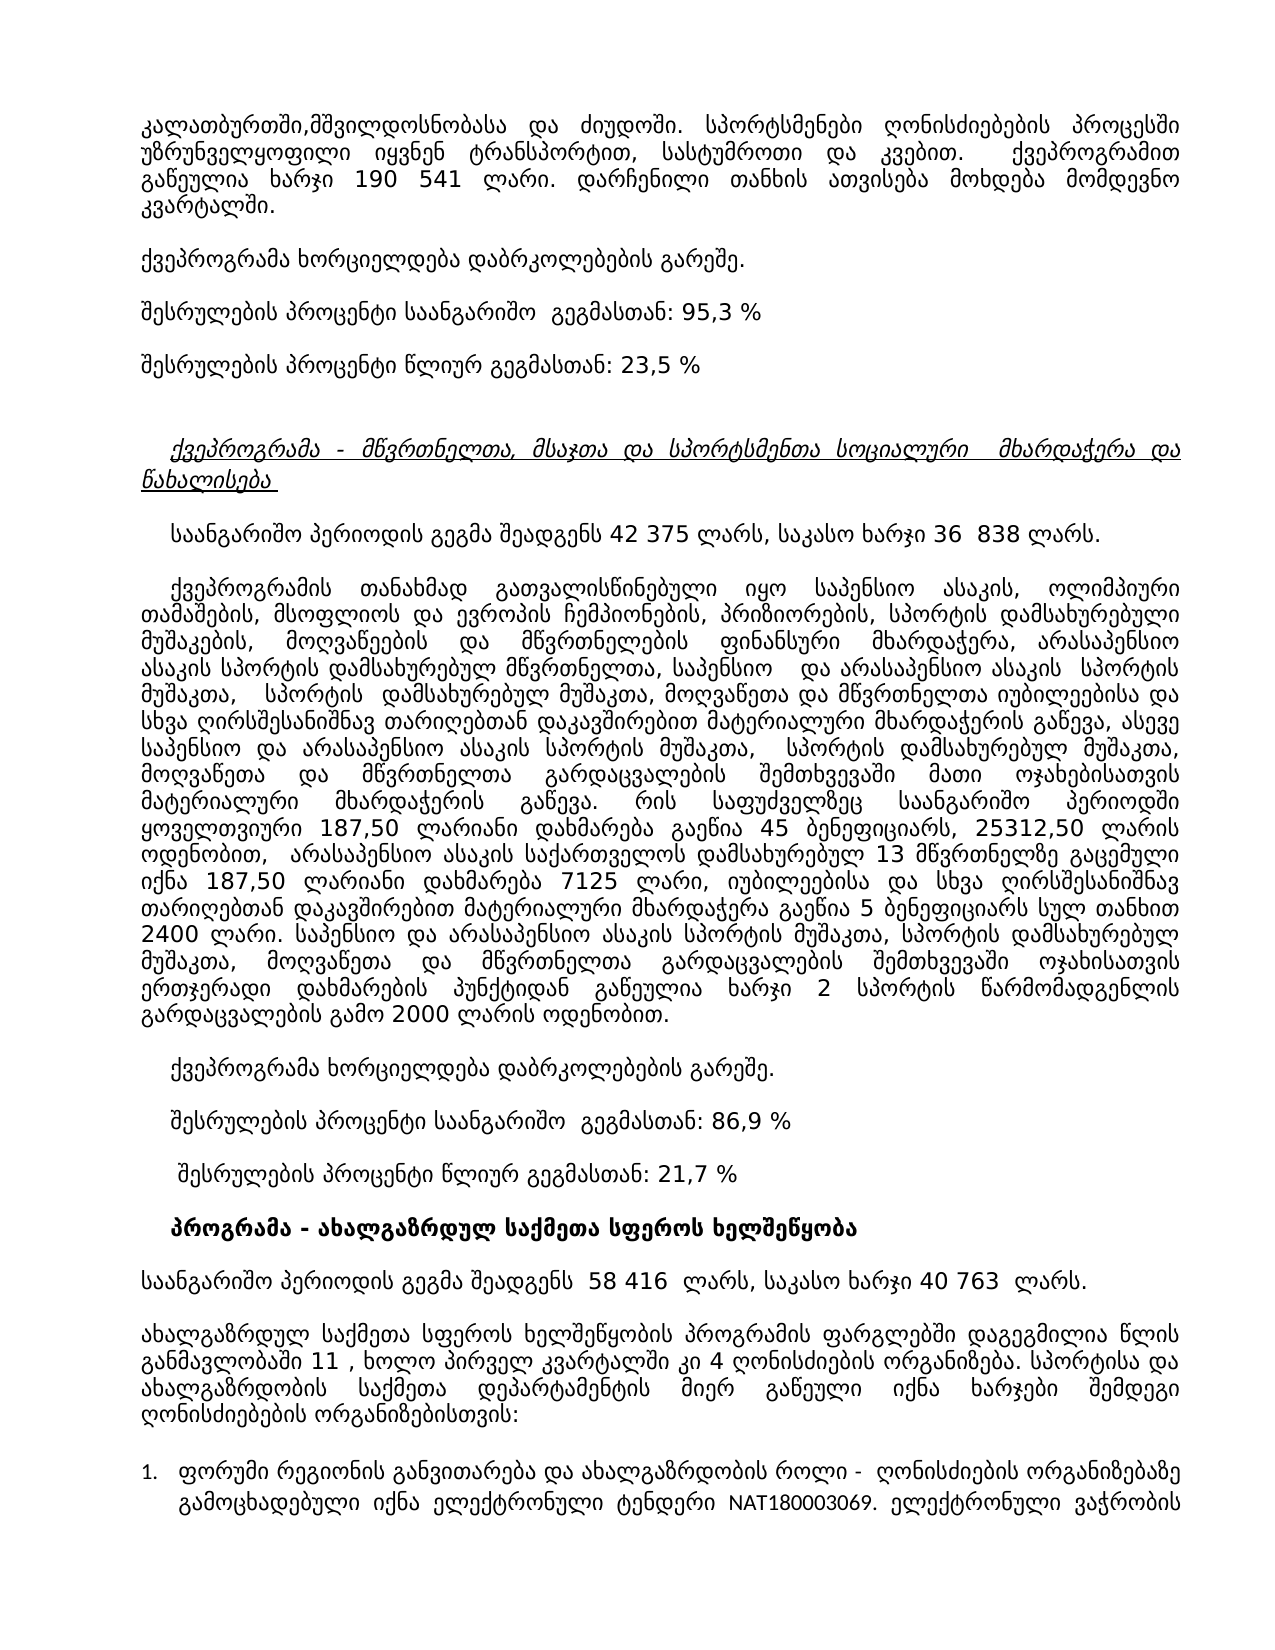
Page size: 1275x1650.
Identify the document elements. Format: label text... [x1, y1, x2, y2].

text ქვეპროგრამა - მწვრთნელთა, მსაჯთა და სპორტსმენთა სოციალური მხარდაჭერა და წახალისება [141, 432, 1181, 495]
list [141, 1455, 1181, 1517]
text ქვეპროგრამა ხორციელდება დაბრკოლებების გარეშე. [141, 1055, 1181, 1082]
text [141, 112, 1181, 219]
text საანგარიშო პერიოდის გეგმა შეადგენს 42 375 ლარს, საკასო ხარჯი 36 838 ლარს. [141, 522, 1181, 548]
text შესრულების პროცენტი საანგარიშო გეგმასთან: 95,3 % [141, 299, 1181, 326]
text პროგრამა - ახალგაზრდულ საქმეთა სფეროს ხელშეწყობა [141, 1215, 1181, 1242]
text საანგარიშო პერიოდის გეგმა შეადგენს 58 416 ლარს, საკასო ხარჯი 40 763 ლარს. [141, 1268, 1181, 1295]
text შესრულების პროცენტი წლიურ გეგმასთან: 23,5 % [141, 352, 1181, 379]
text შესრულების პროცენტი წლიურ გეგმასთან: 21,7 % [141, 1162, 1181, 1188]
text შესრულების პროცენტი საანგარიშო გეგმასთან: 86,9 % [141, 1108, 1181, 1135]
text ქვეპროგრამის თანახმად გათვალისწინებული იყო საპენსიო ასაკის, ოლიმპიური თამაშების, მსოფლიოს და ევროპის ჩემპიონების, პრიზიორების, სპორტის დამსახურებული მუშაკების, მოღვაწეების და მწვრთნელების ფინანსური მხარდაჭერა, არასაპენსიო ასაკის სპორტის დამსახურებულ მწვრთნელთა, საპენსიო და არასაპენსიო ასაკის სპორტის მუშაკთა, სპორტის დამსახურებულ მუშაკთა, მოღვაწეთა და მწვრთნელთა იუბილეებისა და სხვა ღირსშესანიშნავ თარიღებთან დაკავშირებით მატერიალური მხარდაჭერის გაწევა, ასევე საპენსიო და არასაპენსიო ასაკის სპორტის მუშაკთა, სპორტის დამსახურებულ მუშაკთა, მოღვაწეთა და მწვრთნელთა გარდაცვალების შემთხვევაში მათი ოჯახებისათვის მატერიალური მხარდაჭერის გაწევა. რის საფუძველზეც საანგარიშო პერიოდში ყოველთვიური 187,50 ლარიანი დახმარება გაეწია 45 ბენეფიციარს, 25312,50 ლარის ოდენობით, არასაპენსიო ასაკის საქართველოს დამსახურებულ 13 მწვრთნელზე გაცემული იქნა 187,50 ლარიანი დახმარება 7125 ლარი, იუბილეებისა და სხვა ღირსშესანიშნავ თარიღებთან დაკავშირებით მატერიალური მხარდაჭერა გაეწია 5 ბენეფიციარს სულ თანხით 2400 ლარი. საპენსიო და არასაპენსიო ასაკის სპორტის მუშაკთა, სპორტის დამსახურებულ მუშაკთა, მოღვაწეთა და მწვრთნელთა გარდაცვალების შემთხვევაში ოჯახისათვის ერთჯერადი დახმარების პუნქტიდან გაწეულია ხარჯი 2 სპორტის წარმომადგენლის გარდაცვალების გამო 2000 ლარის ოდენობით. [141, 575, 1181, 1028]
text ახალგაზრდულ საქმეთა სფეროს ხელშეწყობის პროგრამის ფარგლებში დაგეგმილია წლის განმავლობაში 11 , ხოლო პირველ კვარტალში კი 4 ღონისძიების ორგანიზება. სპორტისა და ახალგაზრდობის საქმეთა დეპარტამენტის მიერ გაწეული იქნა ხარჯები შემდეგი ღონისძიებების ორგანიზებისთვის: [141, 1322, 1181, 1428]
text ქვეპროგრამა ხორციელდება დაბრკოლებების გარეშე. [141, 246, 1181, 272]
